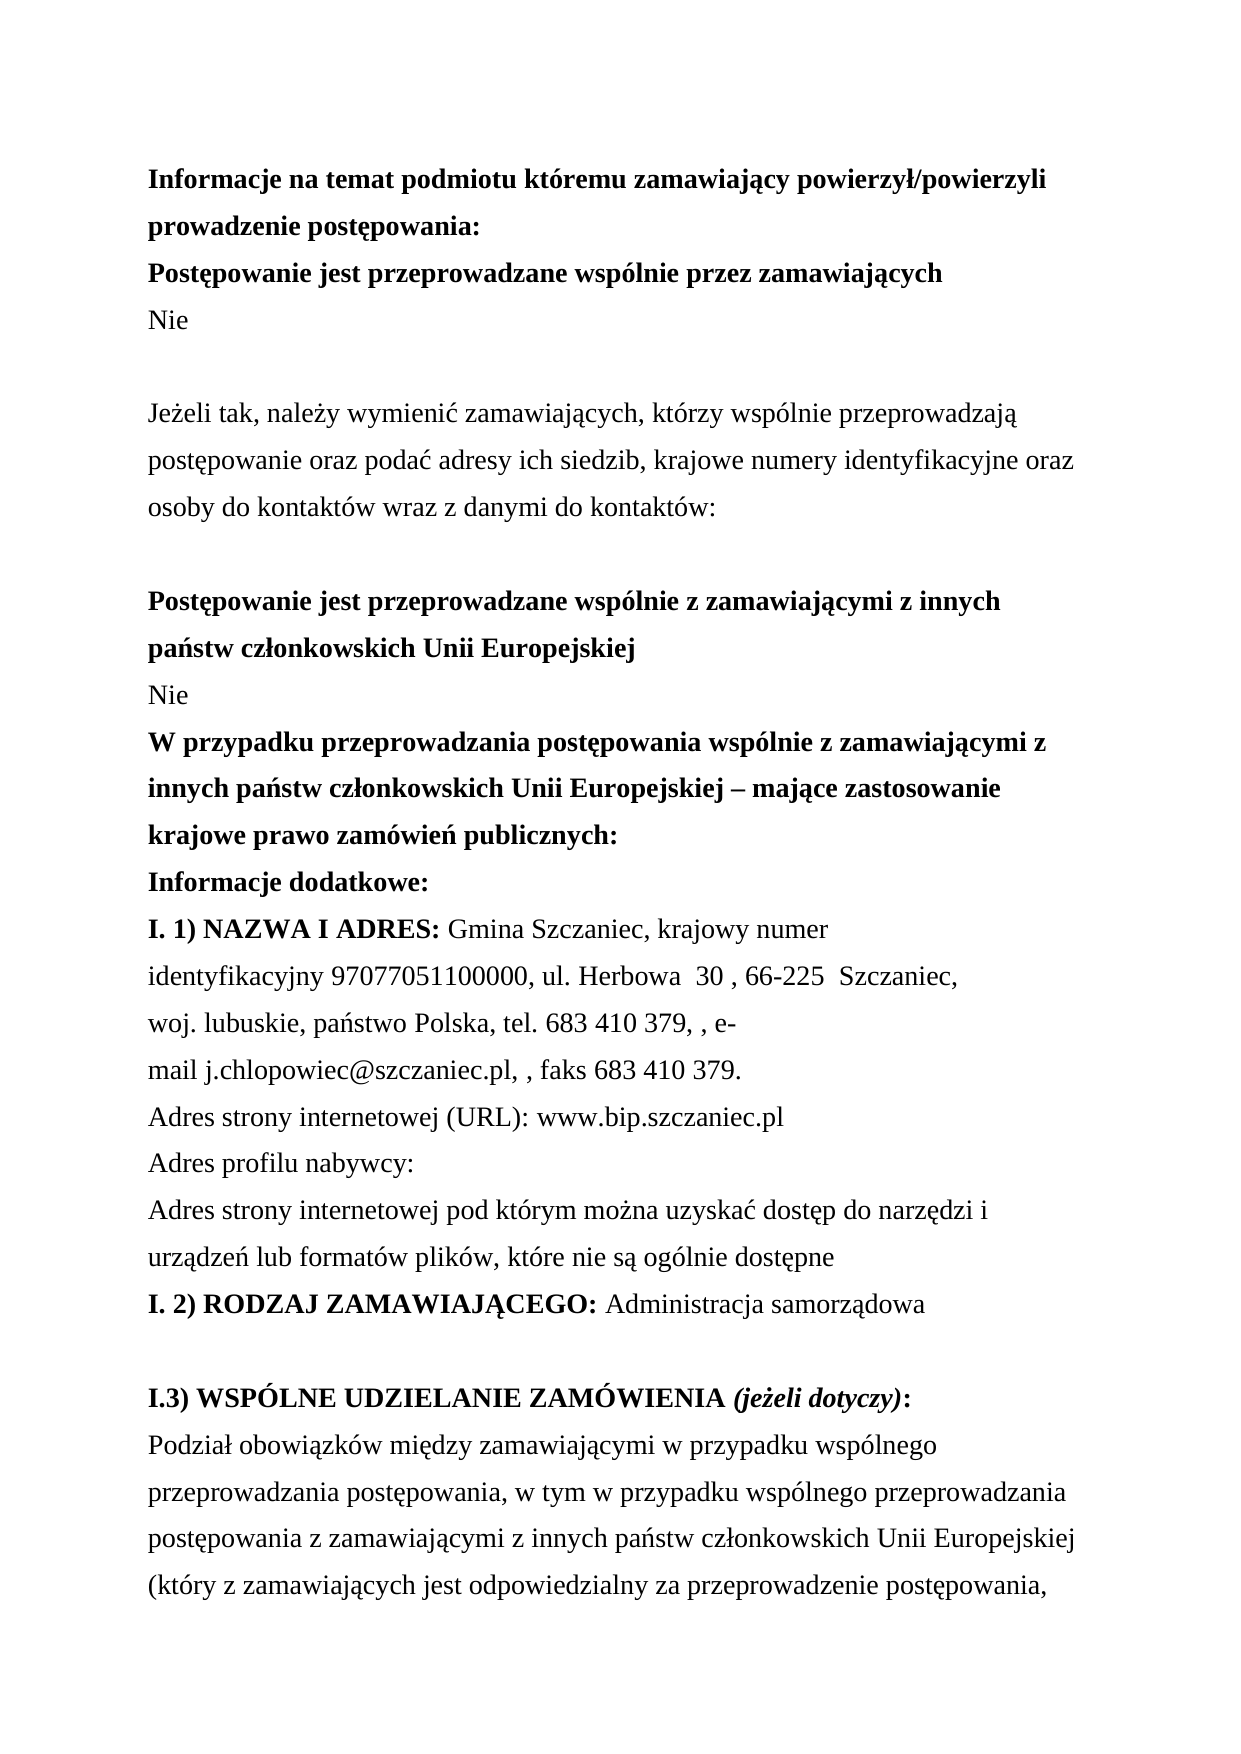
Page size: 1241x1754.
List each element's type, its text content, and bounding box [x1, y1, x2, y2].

text Nie [148, 288, 1093, 335]
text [148, 1413, 1093, 1601]
text Informacje na temat podmiotu któremu zamawiający powierzył/powierzyli prowadzenie postępowania: Postępowanie jest przeprowadzane wspólnie przez zamawiających [148, 148, 1093, 288]
text I. 2) RODZAJ ZAMAWIAJĄCEGO: Administracja samorządowa [148, 1273, 1093, 1366]
text W przypadku przeprowadzania postępowania wspólnie z zamawiającymi z innych państw członkowskich Unii Europejskiej – mające zastosowanie krajowe prawo zamówień publicznych: Informacje dodatkowe: [148, 710, 1093, 898]
text I.3) WSPÓLNE UDZIELANIE ZAMÓWIENIA (jeżeli dotyczy): [148, 1366, 1093, 1413]
text I. 1) NAZWA I ADRES: Gmina Szczaniec, krajowy numer identyfikacyjny 97077051100000, ul. Herbowa 30 , 66-225 Szczaniec, woj. lubuskie, państwo Polska, tel. 683 410 379, , e-mail j.chlopowiec@szczaniec.pl, , faks 683 410 379. Adres strony internetowej (URL): www.bip.szczaniec.pl Adres profilu nabywcy: Adres strony internetowej pod którym można uzyskać dostęp do narzędzi i urządzeń lub formatów plików, które nie są ogólnie dostępne [148, 898, 1093, 1273]
text Nie [148, 663, 1093, 710]
text Jeżeli tak, należy wymienić zamawiających, którzy wspólnie przeprowadzają postępowanie oraz podać adresy ich siedzib, krajowe numery identyfikacyjne oraz osoby do kontaktów wraz z danymi do kontaktów: Postępowanie jest przeprowadzane wspólnie z zamawiającymi z innych państw członkowskich Unii Europejskiej [148, 335, 1093, 663]
